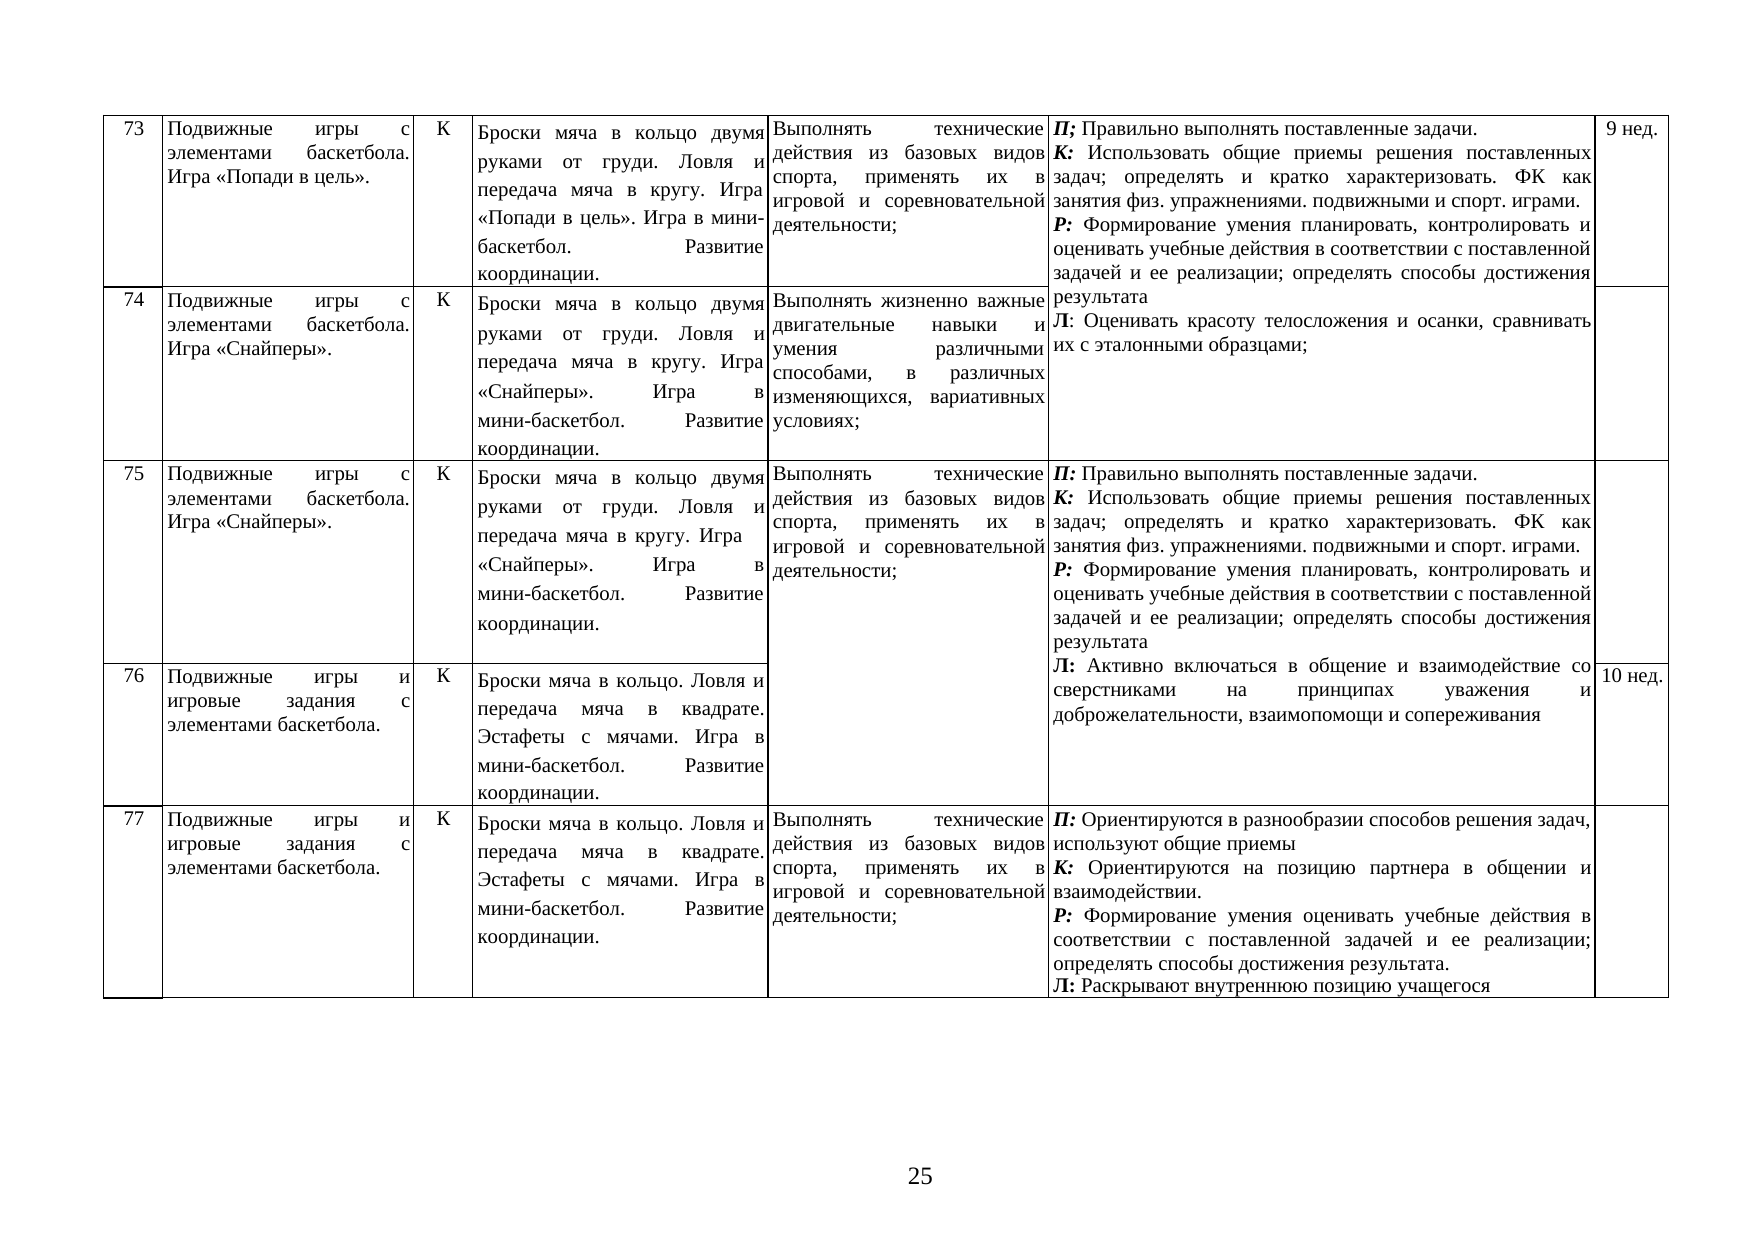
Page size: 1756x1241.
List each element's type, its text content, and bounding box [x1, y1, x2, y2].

table_cell Подвижные игры и игровые задания с элементами баскетбола. [163, 664, 413, 805]
table_header Выполнять технические действия из базовых видов спорта, применять их в игровой и соревновательной деятельности; [769, 116, 1048, 286]
table_header Броски мяча в кольцо двумя руками от груди. Ловля и передача мяча в кругу. Игра «Попади в цель». Игра в мини-баскетбол. Развитие координации. [473, 116, 767, 286]
table_cell К [414, 664, 472, 805]
table_cell Броски мяча в кольцо. Ловля и передача мяча в квадрате. Эстафеты с мячами. Игра в мини-баскетбол. Развитие координации. [473, 664, 767, 805]
table_cell Броски мяча в кольцо двумя руками от груди. Ловля и передача мяча в кругу. Игра «Снайперы». Игра в мини-баскетбол. Развитие координации. [473, 461, 767, 662]
table_cell 76 [104, 664, 162, 805]
table_cell [1596, 287, 1668, 460]
table_cell Подвижные игры и игровые задания с элементами баскетбола. [163, 806, 413, 997]
table_cell [1596, 806, 1668, 997]
table_cell Выполнять технические действия из базовых видов спорта, применять их в игровой и соревновательной деятельности; [769, 461, 1048, 805]
table_cell К [414, 287, 472, 460]
table_cell Выполнять технические действия из базовых видов спорта, применять их в игровой и соревновательной деятельности; [769, 806, 1048, 997]
table_header 9 нед. [1596, 116, 1668, 286]
table_cell 75 [104, 461, 162, 662]
table_cell 77 [104, 807, 162, 997]
table_cell [1596, 461, 1668, 662]
table_header 73 [104, 116, 162, 286]
table_cell П: Правильно выполнять поставленные задачи. К: Использовать общие приемы решения поставленных задач; определять и кратко характеризовать. ФК как занятия физ. упражнениями. подвижными и спорт. играми. Р: Формирование умения планировать, контролировать и оценивать учебные действия в соответствии с поставленной задачей и ее реализации; определять способы достижения результата Л: Активно включаться в общение и взаимодействие со сверстниками на принципах уважения и доброжелательности, взаимопомощи и сопереживания [1049, 461, 1594, 805]
table_cell К [414, 806, 472, 997]
table_cell Выполнять жизненно важные двигательные навыки и умения различными способами, в различных изменяющихся, вариативных условиях; [769, 287, 1048, 460]
table_cell 74 [104, 288, 162, 460]
table_cell Броски мяча в кольцо двумя руками от груди. Ловля и передача мяча в кругу. Игра «Снайперы». Игра в мини-баскетбол. Развитие координации. [473, 287, 767, 460]
table_cell Броски мяча в кольцо. Ловля и передача мяча в квадрате. Эстафеты с мячами. Игра в мини-баскетбол. Развитие координации. [473, 806, 767, 997]
table_header П; Правильно выполнять поставленные задачи. К: Использовать общие приемы решения поставленных задач; определять и кратко характеризовать. ФК как занятия физ. упражнениями. подвижными и спорт. играми. Р: Формирование умения планировать, контролировать и оценивать учебные действия в соответствии с поставленной задачей и ее реализации; определять способы достижения результата Л: Оценивать красоту телосложения и осанки, сравнивать их с эталонными образцами; [1049, 116, 1594, 460]
table_cell К [414, 461, 472, 662]
table_header К [414, 116, 472, 286]
table_cell Подвижные игры с элементами баскетбола. Игра «Снайперы». [163, 461, 413, 662]
table_cell Подвижные игры с элементами баскетбола. Игра «Снайперы». [163, 287, 413, 460]
table_cell П: Ориентируются в разнообразии способов решения задач, используют общие приемы К: Ориентируются на позицию партнера в общении и взаимодействии. Р: Формирование умения оценивать учебные действия в соответствии с поставленной задачей и ее реализации; определять способы достижения результата. Л: Раскрывают внутреннюю позицию учащегося [1049, 806, 1594, 997]
table_cell 10 нед. [1596, 664, 1668, 805]
table_header Подвижные игры с элементами баскетбола. Игра «Попади в цель». [163, 116, 413, 286]
